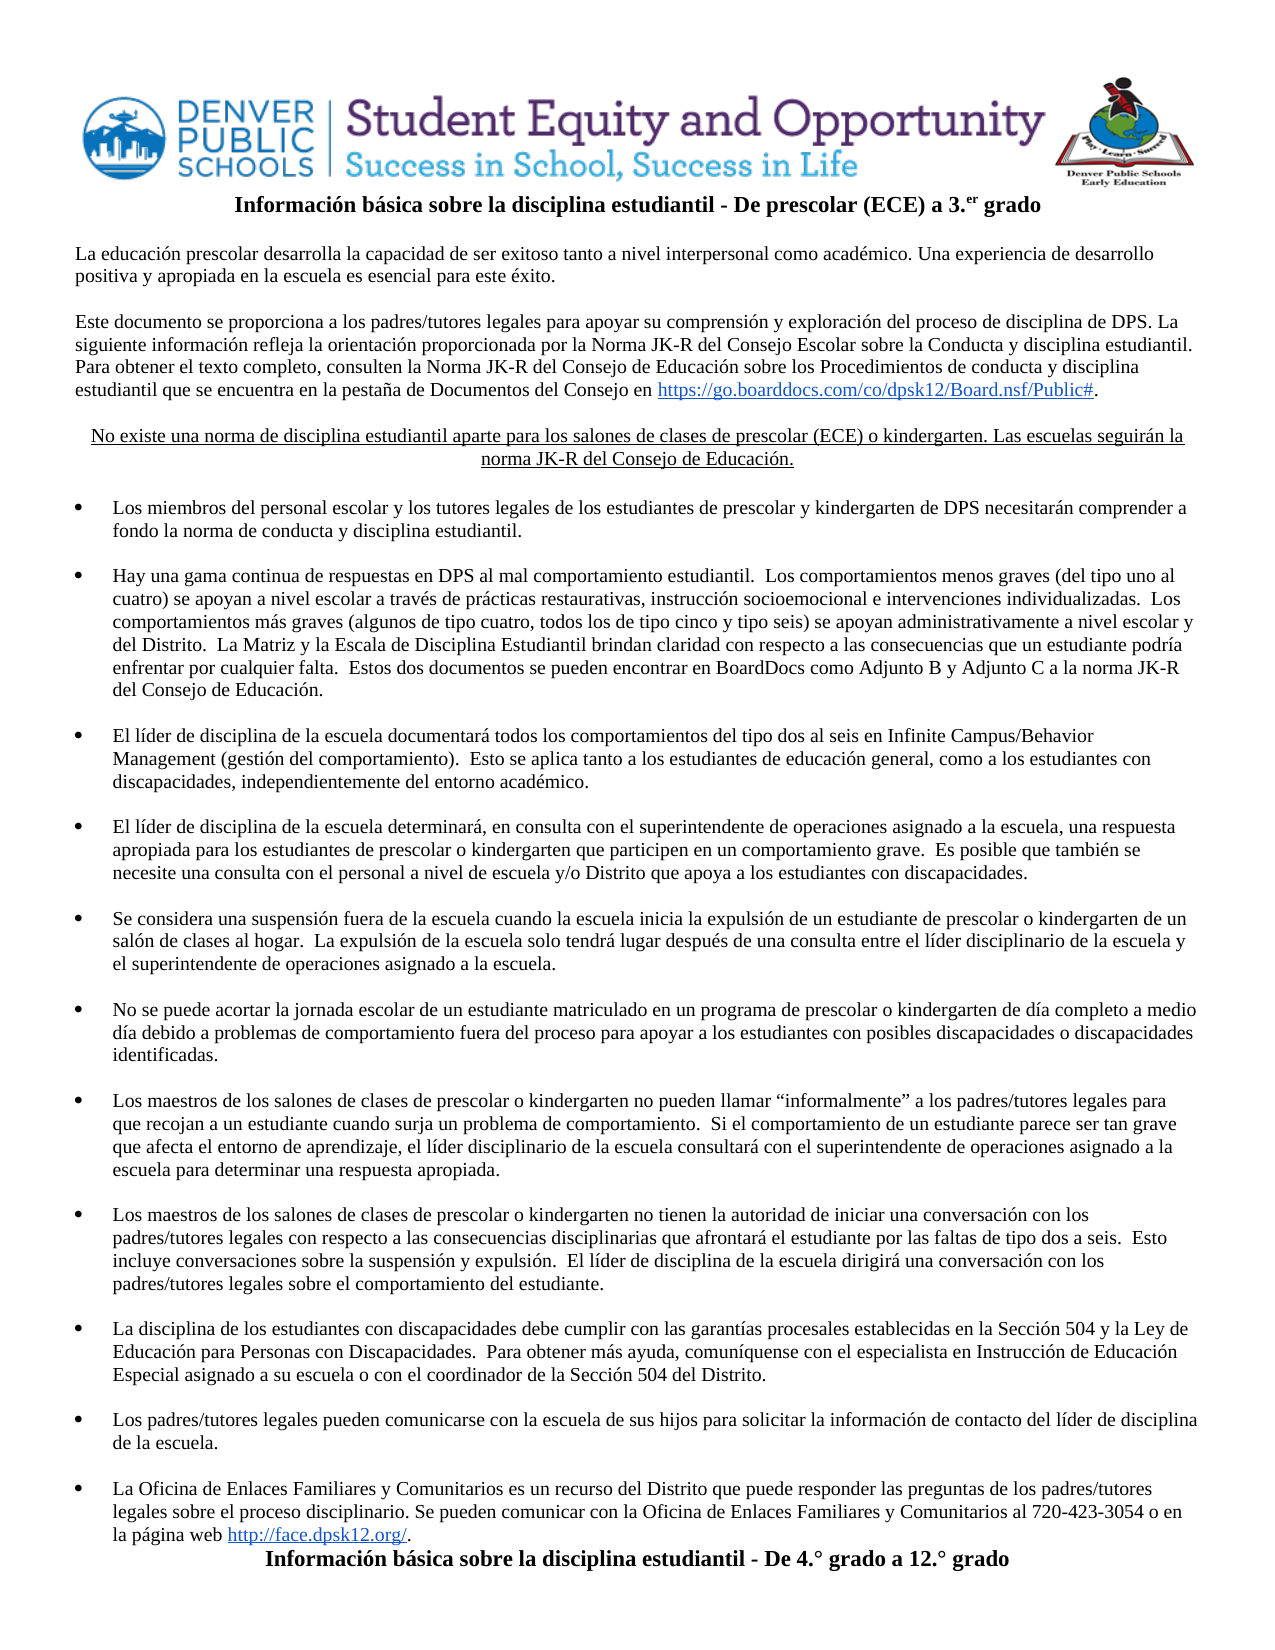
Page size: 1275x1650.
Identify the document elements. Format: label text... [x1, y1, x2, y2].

list El líder de disciplina de la escuela documentará todos los comportamientos del tipo dos al seis en Infinite Campus/Behavior Management (gestión del comportamiento). Esto se aplica tanto a los estudiantes de educación general, como a los estudiantes con discapacidades, independientemente del entorno académico. [75, 724, 1200, 792]
text No existe una norma de disciplina estudiantil aparte para los salones de clases de prescolar (ECE) o kindergarten. Las escuelas seguirán la norma JK-R del Consejo de Educación. [75, 424, 1200, 469]
text Información básica sobre la disciplina estudiantil - De 4.° grado a 12.° grado [75, 1545, 1200, 1572]
list Los miembros del personal escolar y los tutores legales de los estudiantes de prescolar y kindergarten de DPS necesitarán comprender a fondo la norma de conducta y disciplina estudiantil. [75, 496, 1200, 542]
list Hay una gama continua de respuestas en DPS al mal comportamiento estudiantil. Los comportamientos menos graves (del tipo uno al cuatro) se apoyan a nivel escolar a través de prácticas restaurativas, instrucción socioemocional e intervenciones individualizadas. Los comportamientos más graves (algunos de tipo cuatro, todos los de tipo cinco y tipo seis) se apoyan administrativamente a nivel escolar y del Distrito. La Matriz y la Escala de Disciplina Estudiantil brindan claridad con respecto a las consecuencias que un estudiante podría enfrentar por cualquier falta. Estos dos documentos se pueden encontrar en BoardDocs como Adjunto B y Adjunto C a la norma JK-R del Consejo de Educación. [75, 564, 1200, 701]
text Información básica sobre la disciplina estudiantil - De prescolar (ECE) a 3.er grado [75, 191, 1200, 217]
list No se puede acortar la jornada escolar de un estudiante matriculado en un programa de prescolar o kindergarten de día completo a medio día debido a problemas de comportamiento fuera del proceso para apoyar a los estudiantes con posibles discapacidades o discapacidades identificadas. [75, 998, 1200, 1066]
list Los maestros de los salones de clases de prescolar o kindergarten no pueden llamar “informalmente” a los padres/tutores legales para que recojan a un estudiante cuando surja un problema de comportamiento. Si el comportamiento de un estudiante parece ser tan grave que afecta el entorno de aprendizaje, el líder disciplinario de la escuela consultará con el superintendente de operaciones asignado a la escuela para determinar una respuesta apropiada. [75, 1089, 1200, 1180]
list Los maestros de los salones de clases de prescolar o kindergarten no tienen la autoridad de iniciar una conversación con los padres/tutores legales con respecto a las consecuencias disciplinarias que afrontará el estudiante por las faltas de tipo dos a seis. Esto incluye conversaciones sobre la suspensión y expulsión. El líder de disciplina de la escuela dirigirá una conversación con los padres/tutores legales sobre el comportamiento del estudiante. [75, 1203, 1200, 1294]
list Los padres/tutores legales pueden comunicarse con la escuela de sus hijos para solicitar la información de contacto del líder de disciplina de la escuela. [75, 1408, 1200, 1454]
list Se considera una suspensión fuera de la escuela cuando la escuela inicia la expulsión de un estudiante de prescolar o kindergarten de un salón de clases al hogar. La expulsión de la escuela solo tendrá lugar después de una consulta entre el líder disciplinario de la escuela y el superintendente de operaciones asignado a la escuela. [75, 907, 1200, 975]
text La educación prescolar desarrolla la capacidad de ser exitoso tanto a nivel interpersonal como académico. Una experiencia de desarrollo positiva y apropiada en la escuela es esencial para este éxito. [75, 241, 1200, 287]
list La Oficina de Enlaces Familiares y Comunitarios es un recurso del Distrito que puede responder las preguntas de los padres/tutores legales sobre el proceso disciplinario. Se pueden comunicar con la Oficina de Enlaces Familiares y Comunitarios al 720-423-3054 o en la página web http://face.dpsk12.org/. [75, 1477, 1200, 1545]
list El líder de disciplina de la escuela determinará, en consulta con el superintendente de operaciones asignado a la escuela, una respuesta apropiada para los estudiantes de prescolar o kindergarten que participen en un comportamiento grave. Es posible que también se necesite una consulta con el personal a nivel de escuela y/o Distrito que apoya a los estudiantes con discapacidades. [75, 815, 1200, 884]
picture [75, 75, 1199, 191]
text Este documento se proporciona a los padres/tutores legales para apoyar su comprensión y exploración del proceso de disciplina de DPS. La siguiente información refleja la orientación proporcionada por la Norma JK-R del Consejo Escolar sobre la Conducta y disciplina estudiantil. Para obtener el texto completo, consulten la Norma JK-R del Consejo de Educación sobre los Procedimientos de conducta y disciplina estudiantil que se encuentra en la pestaña de Documentos del Consejo en https://go.boarddocs.com/co/dpsk12/Board.nsf/Public#. [75, 310, 1200, 401]
list La disciplina de los estudiantes con discapacidades debe cumplir con las garantías procesales establecidas en la Sección 504 y la Ley de Educación para Personas con Discapacidades. Para obtener más ayuda, comuníquense con el especialista en Instrucción de Educación Especial asignado a su escuela o con el coordinador de la Sección 504 del Distrito. [75, 1317, 1200, 1386]
